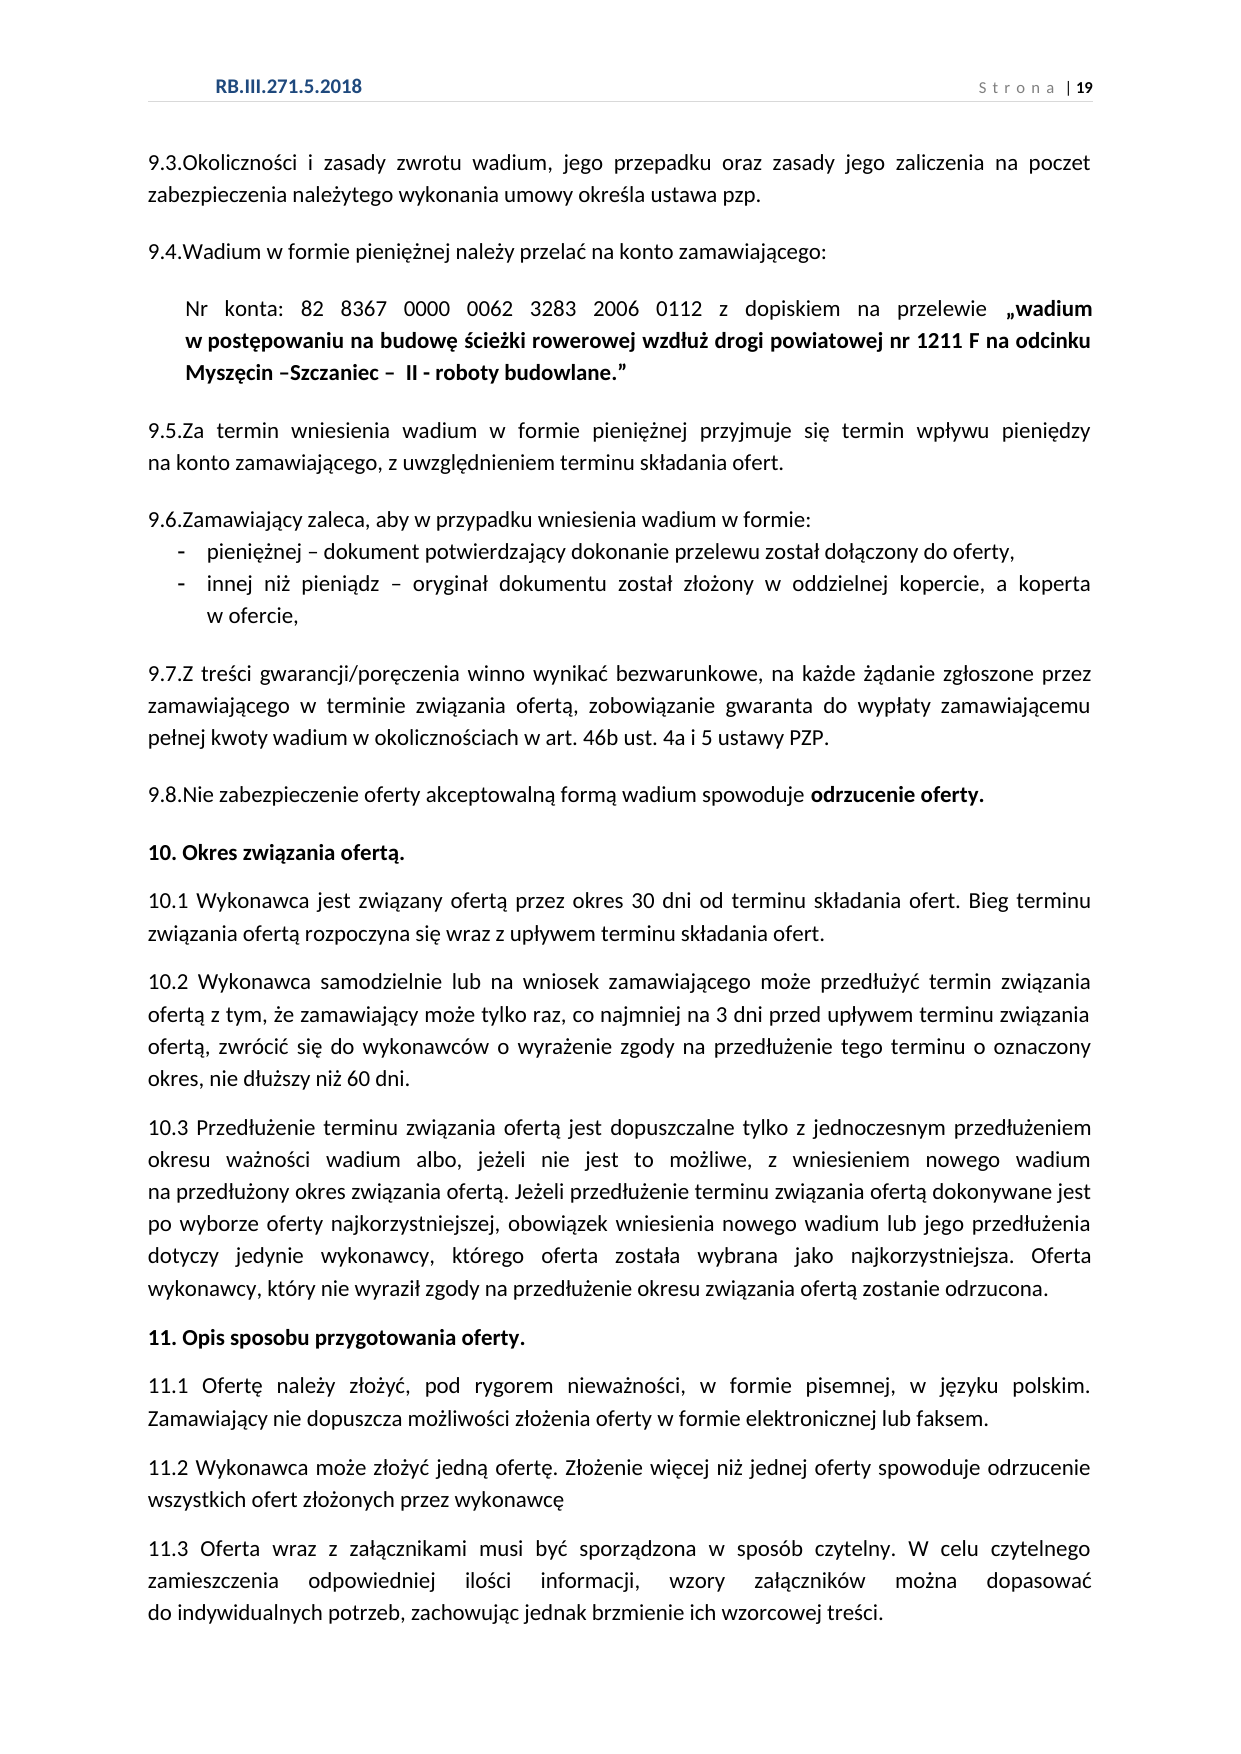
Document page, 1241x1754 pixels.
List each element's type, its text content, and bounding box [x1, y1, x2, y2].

text 11.2 Wykonawca może złożyć jedną ofertę. Złożenie więcej niż jednej oferty spowoduje odrzucenie wszystkich ofert złożonych przez wykonawcę [148, 1453, 1093, 1513]
text Nr konta: 82 8367 0000 0062 3283 2006 0112 z dopiskiem na przelewie „wadium w postępowaniu na budowę ścieżki rowerowej wzdłuż drogi powiatowej nr 1211 F na odcinku Myszęcin –Szczaniec – II - roboty budowlane.” [185, 294, 1093, 387]
list innej niż pieniądz – oryginał dokumentu został złożony w oddzielnej kopercie, a koperta w ofercie, [177, 569, 1093, 630]
text 9.6.Zamawiający zaleca, aby w przypadku wniesienia wadium w formie: [148, 505, 1093, 533]
text 10.3 Przedłużenie terminu związania ofertą jest dopuszczalne tylko z jednoczesnym przedłużeniem okresu ważności wadium albo, jeżeli nie jest to możliwe, z wniesieniem nowego wadium na przedłużony okres związania ofertą. Jeżeli przedłużenie terminu związania ofertą dokonywane jest po wyborze oferty najkorzystniejszej, obowiązek wniesienia nowego wadium lub jego przedłużenia dotyczy jedynie wykonawcy, którego oferta została wybrana jako najkorzystniejsza. Oferta wykonawcy, który nie wyraził zgody na przedłużenie okresu związania ofertą zostanie odrzucona. [148, 1113, 1093, 1302]
text 10. Okres związania ofertą. [148, 838, 1093, 866]
text 9.3.Okoliczności i zasady zwrotu wadium, jego przepadku oraz zasady jego zaliczenia na poczet zabezpieczenia należytego wykonania umowy określa ustawa pzp. [148, 148, 1093, 208]
text 10.2 Wykonawca samodzielnie lub na wniosek zamawiającego może przedłużyć termin związania ofertą z tym, że zamawiający może tylko raz, co najmniej na 3 dni przed upływem terminu związania ofertą, zwrócić się do wykonawców o wyrażenie zgody na przedłużenie tego terminu o oznaczony okres, nie dłuższy niż 60 dni. [148, 967, 1093, 1092]
text 11. Opis sposobu przygotowania oferty. [148, 1323, 1093, 1351]
text 10.1 Wykonawca jest związany ofertą przez okres 30 dni od terminu składania ofert. Bieg terminu związania ofertą rozpoczyna się wraz z upływem terminu składania ofert. [148, 886, 1093, 947]
list pieniężnej – dokument potwierdzający dokonanie przelewu został dołączony do oferty, [177, 537, 1093, 565]
text 9.7.Z treści gwarancji/poręczenia winno wynikać bezwarunkowe, na każde żądanie zgłoszone przez zamawiającego w terminie związania ofertą, zobowiązanie gwaranta do wypłaty zamawiającemu pełnej kwoty wadium w okolicznościach w art. 46b ust. 4a i 5 ustawy PZP. [148, 659, 1093, 751]
text 9.8.Nie zabezpieczenie oferty akceptowalną formą wadium spowoduje odrzucenie oferty. [148, 780, 1093, 808]
text 11.3 Oferta wraz z załącznikami musi być sporządzona w sposób czytelny. W celu czytelnego zamieszczenia odpowiedniej ilości informacji, wzory załączników można dopasować do indywidualnych potrzeb, zachowując jednak brzmienie ich wzorcowej treści. [148, 1534, 1093, 1626]
text 9.4.Wadium w formie pieniężnej należy przelać na konto zamawiającego: [148, 237, 1093, 265]
text 9.5.Za termin wniesienia wadium w formie pieniężnej przyjmuje się termin wpływu pieniędzy na konto zamawiającego, z uwzględnieniem terminu składania ofert. [148, 416, 1093, 476]
text 11.1 Ofertę należy złożyć, pod rygorem nieważności, w formie pisemnej, w języku polskim. Zamawiający nie dopuszcza możliwości złożenia oferty w formie elektronicznej lub faksem. [148, 1372, 1093, 1432]
